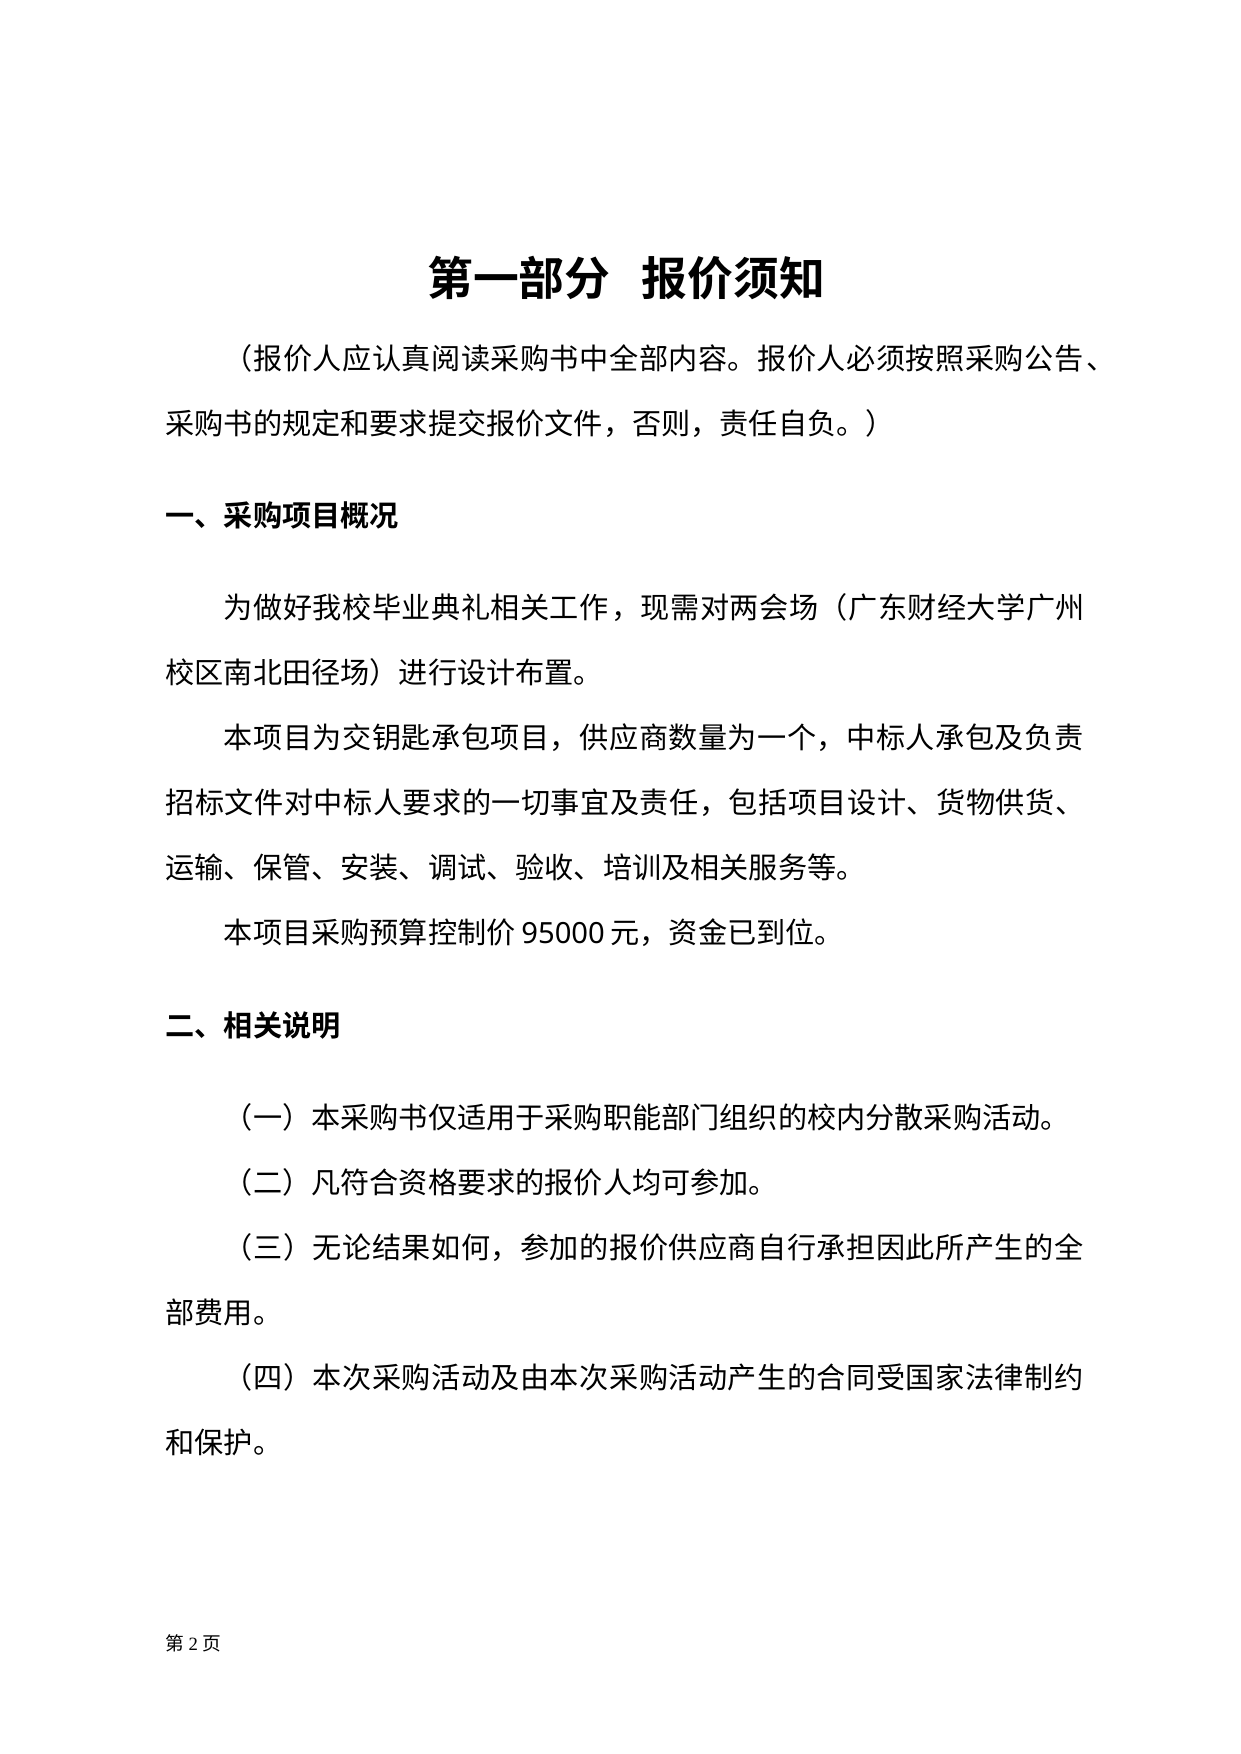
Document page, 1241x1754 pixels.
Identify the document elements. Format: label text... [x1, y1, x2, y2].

text 本项目为交钥匙承包项目，供应商数量为一个，中标人承包及负责招标文件对中标人要求的一切事宜及责任，包括项目设计、货物供货、运输、保管、安装、调试、验收、培训及相关服务等。 [165, 704, 1087, 899]
subtitle 二、相关说明 [165, 991, 1087, 1056]
text （三）无论结果如何，参加的报价供应商自行承担因此所产生的全部费用。 [165, 1213, 1087, 1343]
text 为做好我校毕业典礼相关工作，现需对两会场（广东财经大学广州校区南北田径场）进行设计布置。 [165, 574, 1087, 704]
text （四）本次采购活动及由本次采购活动产生的合同受国家法律制约和保护。 [165, 1343, 1087, 1473]
text （二）凡符合资格要求的报价人均可参加。 [165, 1148, 1087, 1213]
text （一）本采购书仅适用于采购职能部门组织的校内分散采购活动。 [165, 1083, 1087, 1148]
text 本项目采购预算控制价95000元，资金已到位。 [165, 899, 1087, 964]
subtitle 第一部分 报价须知 [165, 227, 1087, 324]
subtitle 一、采购项目概况 [165, 482, 1087, 547]
text （报价人应认真阅读采购书中全部内容。报价人必须按照采购公告、采购书的规定和要求提交报价文件，否则，责任自负。） [165, 324, 1087, 454]
